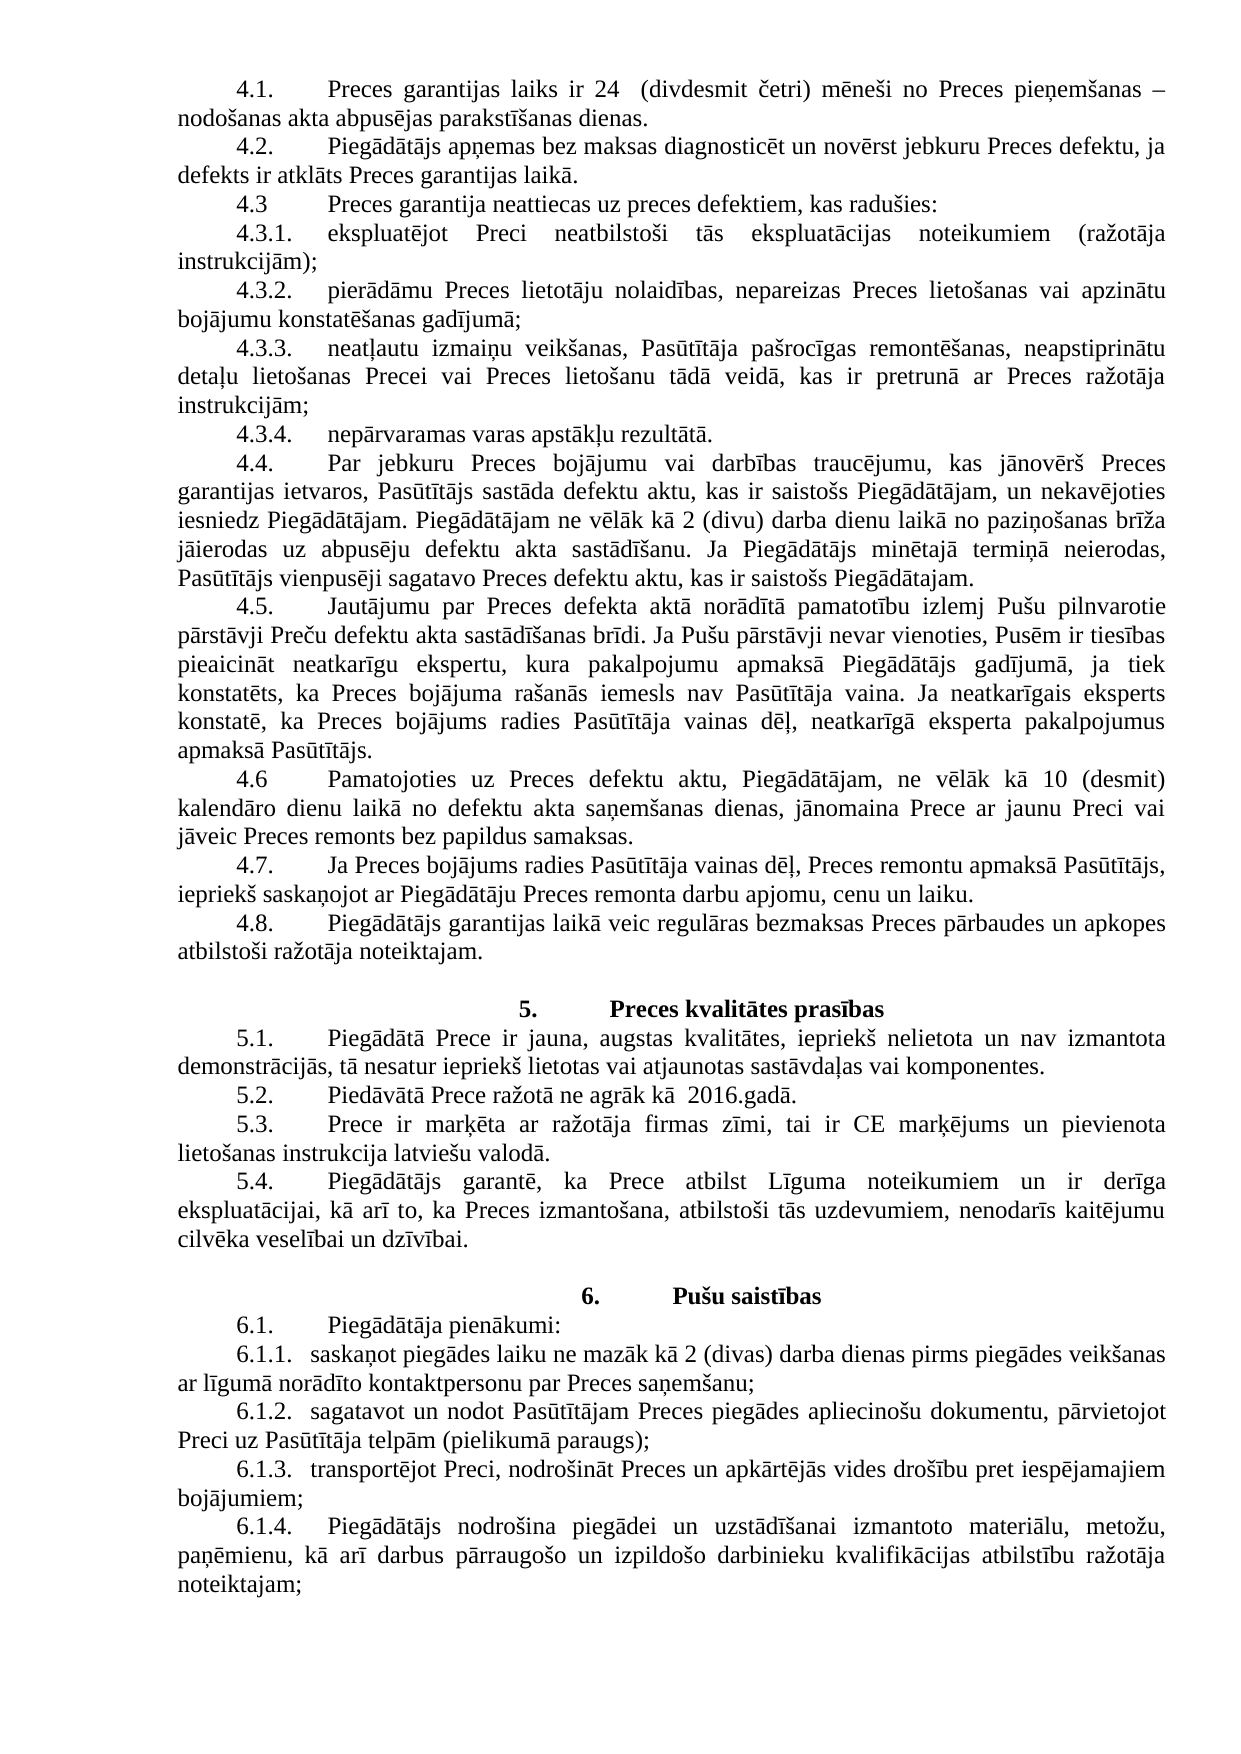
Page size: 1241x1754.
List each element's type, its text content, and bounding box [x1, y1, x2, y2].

text 4.6 Pamatojoties uz Preces defektu aktu, Piegādātājam, ne vēlāk kā 10 (desmit) kalendāro dienu laikā no defektu akta saņemšanas dienas, jānomaina Prece ar jaunu Preci vai jāveic Preces remonts bez papildus samaksas. [177, 764, 1167, 850]
text 5.2. Piedāvātā Prece ražotā ne agrāk kā 2016.gadā. [177, 1080, 1167, 1109]
list Preces kvalitātes prasības [177, 994, 1167, 1023]
list Piegādātājs nodrošina piegādei un uzstādīšanai izmantoto materiālu, metožu, paņēmienu, kā arī darbus pārraugošo un izpildošo darbinieku kvalifikācijas atbilstību ražotāja noteiktajam; [177, 1511, 1167, 1598]
list saskaņot piegādes laiku ne mazāk kā 2 (divas) darba dienas pirms piegādes veikšanas ar līgumā norādīto kontaktpersonu par Preces saņemšanu; [177, 1339, 1167, 1396]
list neatļautu izmaiņu veikšanas, Pasūtītāja pašrocīgas remontēšanas, neapstiprinātu detaļu lietošanas Precei vai Preces lietošanu tādā veidā, kas ir pretrunā ar Preces ražotāja instrukcijām; [177, 333, 1167, 419]
text 4.8. Piegādātājs garantijas laikā veic regulāras bezmaksas Preces pārbaudes un apkopes atbilstoši ražotāja noteiktajam. [177, 908, 1167, 965]
list nepārvaramas varas apstākļu rezultātā. [177, 419, 1167, 448]
text 5.4. Piegādātājs garantē, ka Prece atbilst Līguma noteikumiem un ir derīga ekspluatācijai, kā arī to, ka Preces izmantošana, atbilstoši tās uzdevumiem, nenodarīs kaitējumu cilvēka veselībai un dzīvībai. [177, 1166, 1167, 1253]
list Par jebkuru Preces bojājumu vai darbības traucējumu, kas jānovērš Preces garantijas ietvaros, Pasūtītājs sastāda defektu aktu, kas ir saistošs Piegādātājam, un nekavējoties iesniedz Piegādātājam. Piegādātājam ne vēlāk kā 2 (divu) darba dienu laikā no paziņošanas brīža jāierodas uz abpusēju defektu akta sastādīšanu. Ja Piegādātājs minētajā termiņā neierodas, Pasūtītājs vienpusēji sagatavo Preces defektu aktu, kas ir saistošs Piegādātajam. [177, 448, 1167, 591]
list pierādāmu Preces lietotāju nolaidības, nepareizas Preces lietošanas vai apzinātu bojājumu konstatēšanas gadījumā; [177, 275, 1167, 333]
list sagatavot un nodot Pasūtītājam Preces piegādes apliecinošu dokumentu, pārvietojot Preci uz Pasūtītāja telpām (pielikumā paraugs); [177, 1396, 1167, 1454]
list Piegādātāja pienākumi: [177, 1310, 1167, 1339]
text 4.7. Ja Preces bojājums radies Pasūtītāja vainas dēļ, Preces remontu apmaksā Pasūtītājs, iepriekš saskaņojot ar Piegādātāju Preces remonta darbu apjomu, cenu un laiku. [177, 850, 1167, 908]
text 4.3.1. ekspluatējot Preci neatbilstoši tās ekspluatācijas noteikumiem (ražotāja instrukcijām); [177, 218, 1167, 275]
list Jautājumu par Preces defekta aktā norādītā pamatotību izlemj Pušu pilnvarotie pārstāvji Preču defektu akta sastādīšanas brīdi. Ja Pušu pārstāvji nevar vienoties, Pusēm ir tiesības pieaicināt neatkarīgu ekspertu, kura pakalpojumu apmaksā Piegādātājs gadījumā, ja tiek konstatēts, ka Preces bojājuma rašanās iemesls nav Pasūtītāja vaina. Ja neatkarīgais eksperts konstatē, ka Preces bojājums radies Pasūtītāja vainas dēļ, neatkarīgā eksperta pakalpojumus apmaksā Pasūtītājs. [177, 591, 1167, 764]
list Pušu saistības [177, 1281, 1167, 1310]
list transportējot Preci, nodrošināt Preces un apkārtējās vides drošību pret iespējamajiem bojājumiem; [177, 1454, 1167, 1511]
text 4.1. Preces garantijas laiks ir 24 (divdesmit četri) mēneši no Preces pieņemšanas – nodošanas akta abpusējas parakstīšanas dienas. [177, 74, 1167, 131]
text 5.1. Piegādātā Prece ir jauna, augstas kvalitātes, iepriekš nelietota un nav izmantota demonstrācijās, tā nesatur iepriekš lietotas vai atjaunotas sastāvdaļas vai komponentes. [177, 1023, 1167, 1080]
list Preces garantija neattiecas uz preces defektiem, kas radušies: [177, 189, 1167, 218]
text 4.2. Piegādātājs apņemas bez maksas diagnosticēt un novērst jebkuru Preces defektu, ja defekts ir atklāts Preces garantijas laikā. [177, 131, 1167, 189]
text 5.3. Prece ir marķēta ar ražotāja firmas zīmi, tai ir CE marķējums un pievienota lietošanas instrukcija latviešu valodā. [177, 1109, 1167, 1166]
